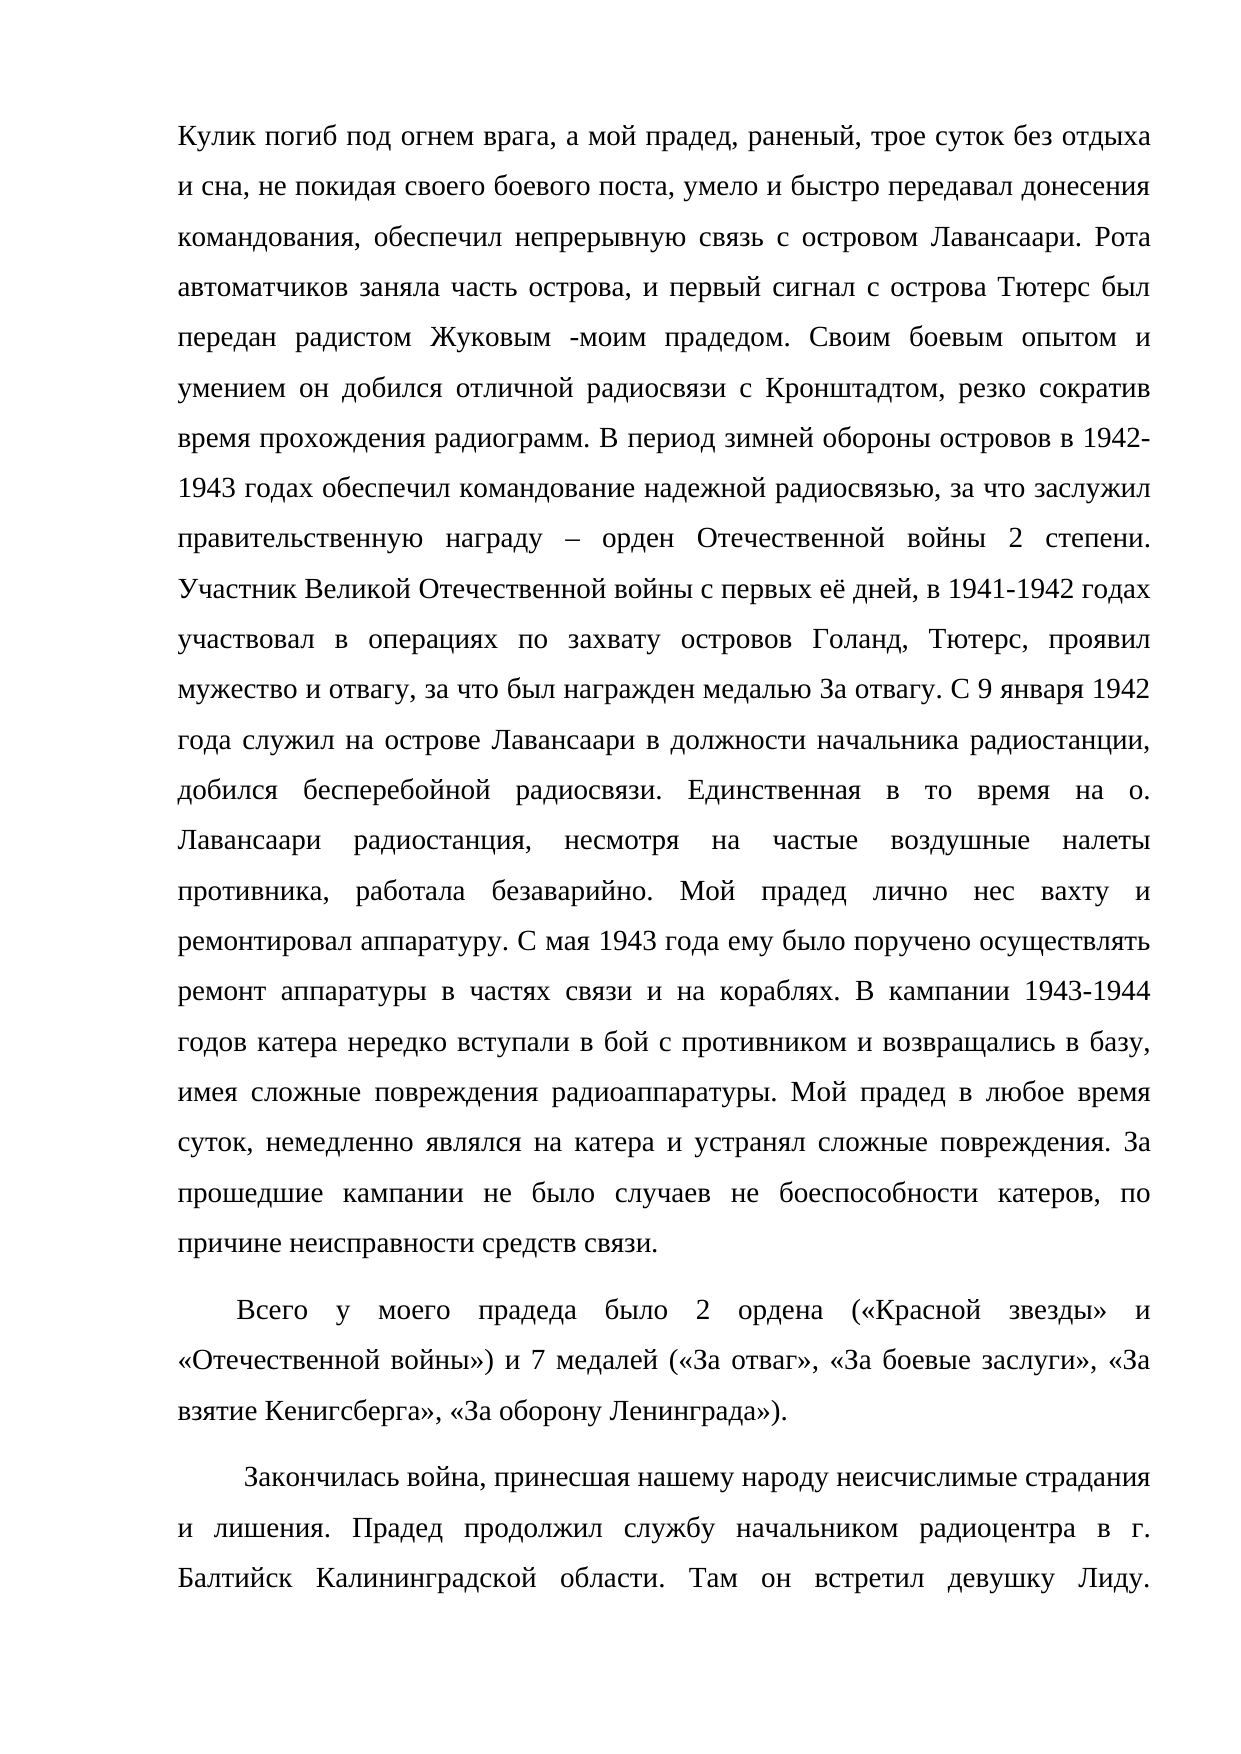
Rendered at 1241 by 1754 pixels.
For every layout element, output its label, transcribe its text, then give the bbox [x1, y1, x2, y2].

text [177, 118, 1152, 1258]
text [177, 1459, 1152, 1594]
text Всего у моего прадеда было 2 ордена («Красной звезды» и «Отечественной войны») и 7 медалей («За отваг», «За боевые заслуги», «За взятие Кенигсберга», «За оборону Ленинграда»). [177, 1292, 1152, 1426]
